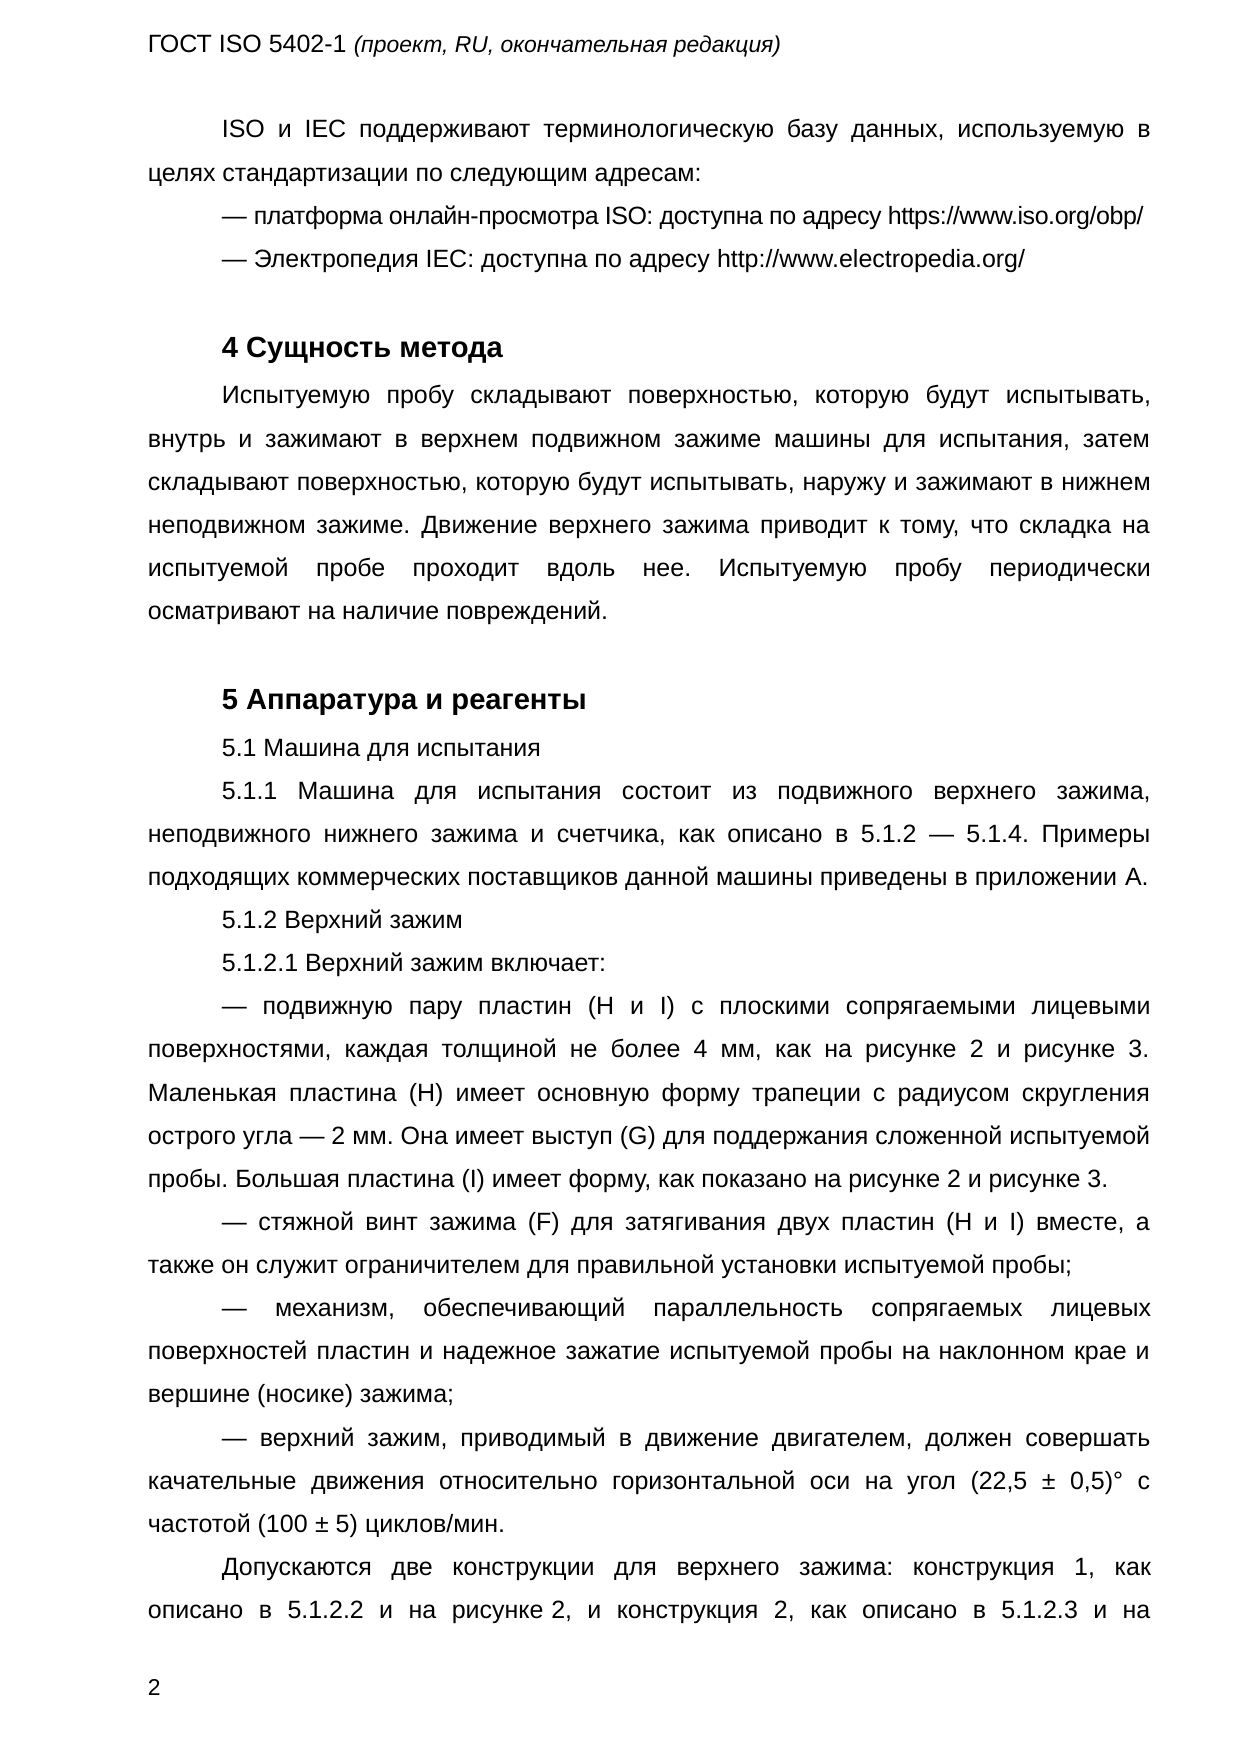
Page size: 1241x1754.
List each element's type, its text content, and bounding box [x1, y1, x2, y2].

text 5.1.2 Верхний зажим [148, 905, 1152, 934]
text — механизм, обеспечивающий параллельность сопрягаемых лицевых поверхностей пластин и надежное зажатие испытуемой пробы на наклонном крае и вершине (носике) зажима; [148, 1293, 1152, 1408]
text 5.1.2.1 Верхний зажим включает: [148, 948, 1152, 977]
text Испытуемую пробу складывают поверхностью, которую будут испытывать, внутрь и зажимают в верхнем подвижном зажиме машины для испытания, затем складывают поверхностью, которую будут испытывать, наружу и зажимают в нижнем неподвижном зажиме. Движение верхнего зажима приводит к тому, что складка на испытуемой пробе проходит вдоль нее. Испытуемую пробу периодически осматривают на наличие повреждений. [148, 380, 1152, 625]
text 5.1 Машина для испытания [148, 733, 1152, 761]
text 5.1.1 Машина для испытания состоит из подвижного верхнего зажима, неподвижного нижнего зажима и счетчика, как описано в 5.1.2 — 5.1.4. Примеры подходящих коммерческих поставщиков данной машины приведены в приложении А. [148, 776, 1152, 891]
text — подвижную пару пластин (H и I) с плоскими сопрягаемыми лицевыми поверхностями, каждая толщиной не более 4 мм, как на рисунке 2 и рисунке 3. Маленькая пластина (H) имеет основную форму трапеции с радиусом скругления острого угла — 2 мм. Она имеет выступ (G) для поддержания сложенной испытуемой пробы. Большая пластина (I) имеет форму, как показано на рисунке 2 и рисунке 3. [148, 991, 1152, 1193]
text 4 Сущность метода [148, 330, 1152, 364]
text — Электропедия IEC: доступна по адресу http://www.electropedia.org/ [148, 244, 1152, 273]
text 5 Аппаратура и реагенты [148, 682, 1152, 716]
text ISO и IEC поддерживают терминологическую базу данных, используемую в целях стандартизации по следующим адресам: [148, 114, 1152, 186]
text — платформа онлайн-просмотра ISO: доступна по адресу https://www.iso.org/obp/ [148, 201, 1152, 229]
text — стяжной винт зажима (F) для затягивания двух пластин (H и I) вместе, а также он служит ограничителем для правильной установки испытуемой пробы; [148, 1207, 1152, 1279]
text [148, 1552, 1152, 1624]
text — верхний зажим, приводимый в движение двигателем, должен совершать качательные движения относительно горизонтальной оси на угол (22,5 ± 0,5)° с частотой (100 ± 5) циклов/мин. [148, 1423, 1152, 1538]
